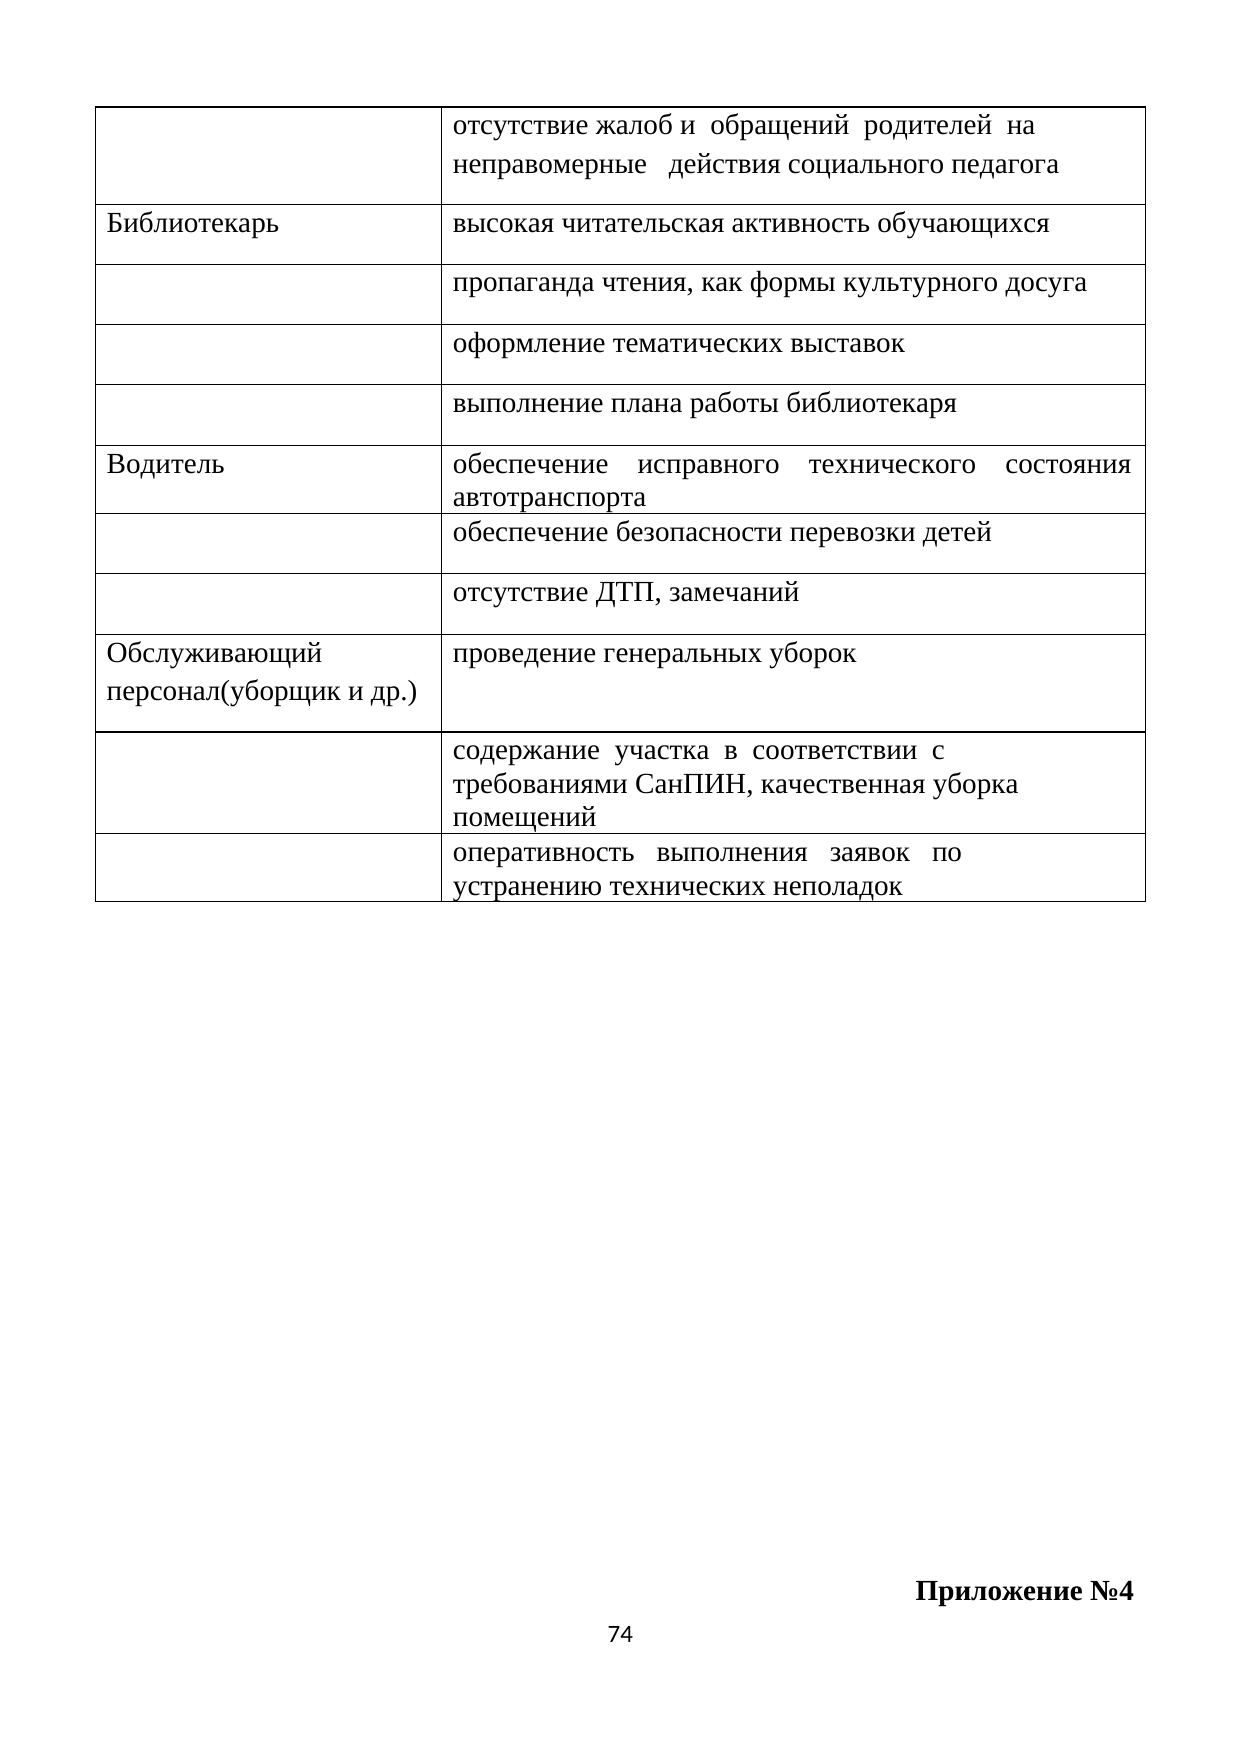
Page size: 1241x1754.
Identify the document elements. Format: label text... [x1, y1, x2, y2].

table_cell отсутствие ДТП, замечаний [442, 574, 1145, 634]
table_cell [96, 325, 441, 384]
table_cell обеспечение безопасности перевозки детей [442, 514, 1145, 573]
table_cell [96, 834, 441, 901]
table_cell Водитель [96, 446, 441, 513]
table_cell Библиотекарь [96, 205, 441, 263]
table_cell пропаганда чтения, как формы культурного досуга [442, 265, 1145, 324]
table_cell [96, 265, 441, 324]
table_cell [96, 108, 441, 204]
table_cell [96, 733, 441, 833]
table_cell оформление тематических выставок [442, 325, 1145, 384]
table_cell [442, 108, 1145, 204]
table_cell содержание участка в соответствии с требованиями СанПИН, качественная уборка помещений [442, 733, 1145, 833]
text Приложение №4 [106, 1573, 1134, 1607]
table_cell выполнение плана работы библиотекаря [442, 385, 1145, 445]
table_cell оперативность выполнения заявок по устранению технических неполадок [442, 834, 1145, 901]
table_cell Обслуживающий персонал(уборщик и др.) [96, 635, 441, 731]
table_cell проведение генеральных уборок [442, 635, 1145, 731]
table_cell высокая читательская активность обучающихся [442, 205, 1145, 263]
table_cell [96, 385, 441, 445]
table_cell [96, 514, 441, 573]
table_cell [96, 574, 441, 634]
table_cell обеспечение исправного технического состояния автотранспорта [442, 446, 1145, 513]
